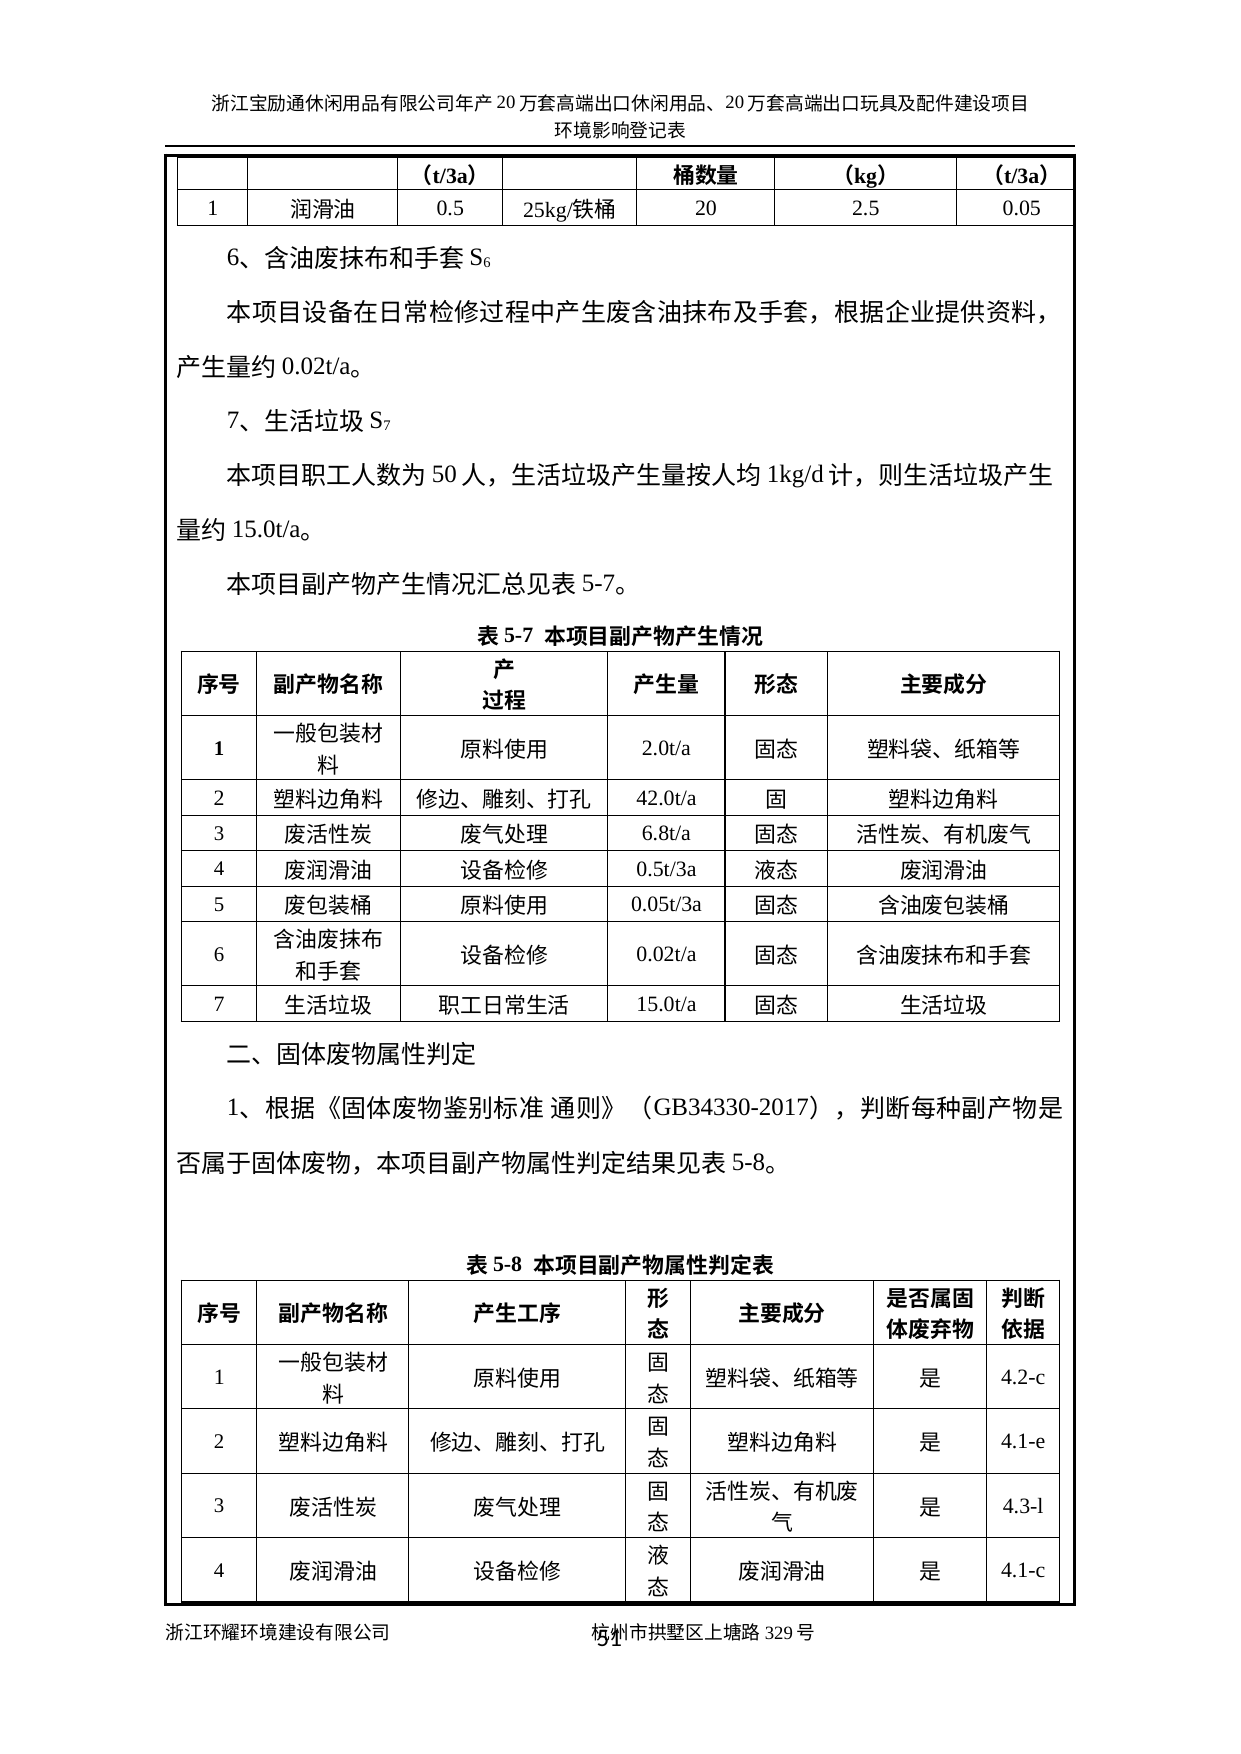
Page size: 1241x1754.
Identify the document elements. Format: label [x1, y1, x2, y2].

table_header [167, 157, 1073, 1602]
